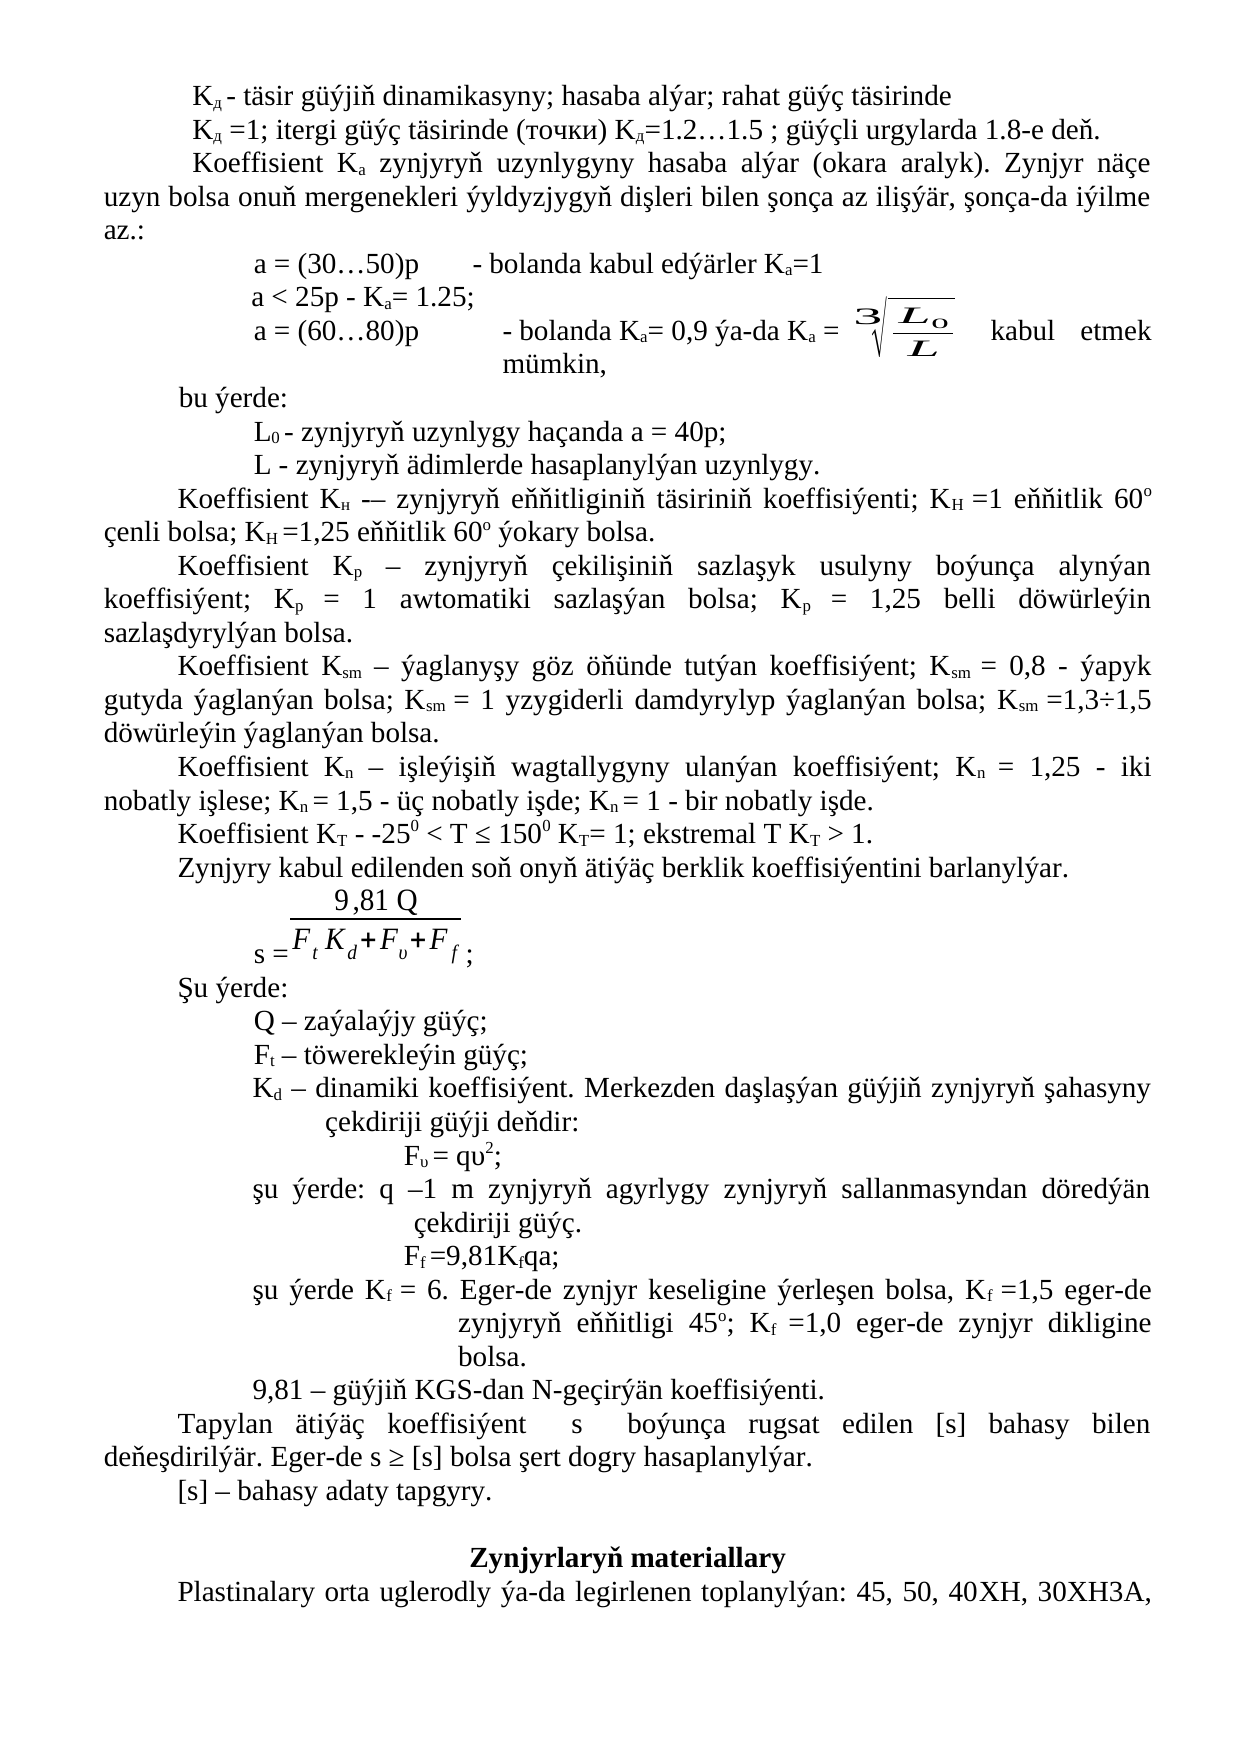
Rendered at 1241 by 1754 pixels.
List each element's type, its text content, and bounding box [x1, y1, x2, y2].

text Kд =1; itergi güýç täsirinde (точки) Kд=1.2…1.5 ; güýçli urgylarda 1.8-e deň. [103, 112, 1152, 145]
text Koeffisient Kн -– zynjyryň eňňitliginiň täsiriniň koeffisiýenti; KH =1 eňňitlik 60o çenli bolsa; KH =1,25 eňňitlik 60o ýokary bolsa. [103, 481, 1152, 548]
text s =; [178, 883, 1152, 970]
text şu ýerde: q –1 m zynjyryň agyrlygy zynjyryň sallanmasyndan döredýän çekdiriji güýç. [252, 1171, 1152, 1238]
text L - zynjyryň ädimlerde hasaplanylýan uzynlygy. [178, 447, 1152, 481]
text şu ýerde Kf = 6. Eger-de zynjyr keseligine ýerleşen bolsa, Kf =1,5 eger-de zynjyryň eňňitligi 45o; Kf =1,0 eger-de zynjyr dikligine bolsa. [252, 1272, 1152, 1372]
text Koeffisient Kp – zynjyryň çekilişiniň sazlaşyk usulyny boýunça alynýan koeffisiýent; Kp = 1 awtomatiki sazlaşýan bolsa; Kp = 1,25 belli döwürleýin sazlaşdyrylýan bolsa. [103, 548, 1152, 648]
text Tapylan ätiýäç koeffisiýent s boýunça rugsat edilen [s] bahasy bilen deňeşdirilýär. Eger-de s ≥ [s] bolsa şert dogry hasaplanylýar. [103, 1406, 1152, 1473]
text Kд - täsir güýjiň dinamikasyny; hasaba alýar; rahat güýç täsirinde [103, 78, 1152, 112]
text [103, 1574, 1152, 1607]
text Q – zaýalaýjy güýç; [178, 1003, 1152, 1037]
text a < 25p - Ka= 1.25; [103, 279, 1152, 313]
text Fυ = qυ2; [403, 1138, 1152, 1171]
text a = (30…50)p - bolanda kabul edýärler Kа=1 [178, 246, 1152, 279]
text bu ýerde: [103, 380, 1152, 414]
text Koeffisient Kn – işleýişiň wagtallygyny ulanýan koeffisiýent; Kn = 1,25 - iki nobatly işlese; Kn = 1,5 - üç nobatly işde; Kn = 1 - bir nobatly işde. [103, 749, 1152, 816]
text Zynjyrlaryň materiallary [103, 1540, 1152, 1574]
text L0 - zynjyryň uzynlygy haçanda a = 40p; [178, 414, 1152, 447]
text 9,81 – güýjiň KGS-dan N-geçirýän koeffisiýenti. [177, 1372, 1152, 1406]
text Ff =9,81Kfqa; [254, 1238, 1152, 1272]
text Şu ýerde: [103, 970, 1152, 1003]
text Koeffisient KT - -250 < T ≤ 1500 KT= 1; ekstremal T KT > 1. [103, 816, 1152, 850]
text Ft – töwerekleýin güýç; [178, 1037, 1152, 1071]
text Koeffisient Ka zynjyryň uzynlygyny hasaba alýar (okara aralyk). Zynjyr näçe uzyn bolsa onuň mergenekleri ýyldyzjygyň dişleri bilen şonça az ilişýär, şonça-da iýilme az.: [103, 145, 1152, 246]
text Zynjyry kabul edilenden soň onyň ätiýäç berklik koeffisiýentini barlanylýar. [103, 850, 1152, 883]
text a = (60…80)p - bolanda Ka= 0,9 ýa-da Ka = kabul etmek mümkin, [253, 313, 1152, 380]
text [s] – bahasy adaty tapgyry. [103, 1473, 1152, 1507]
text Kd – dinamiki koeffisiýent. Merkezden daşlaşýan güýjiň zynjyryň şahasyny çekdiriji güýji deňdir: [252, 1071, 1152, 1138]
text Koeffisient Ksm – ýaglanyşy göz öňünde tutýan koeffisiýent; Ksm = 0,8 - ýapyk gutyda ýaglanýan bolsa; Ksm = 1 yzygiderli damdyrylyp ýaglanýan bolsa; Ksm =1,3÷1,5 döwürleýin ýaglanýan bolsa. [103, 648, 1152, 749]
